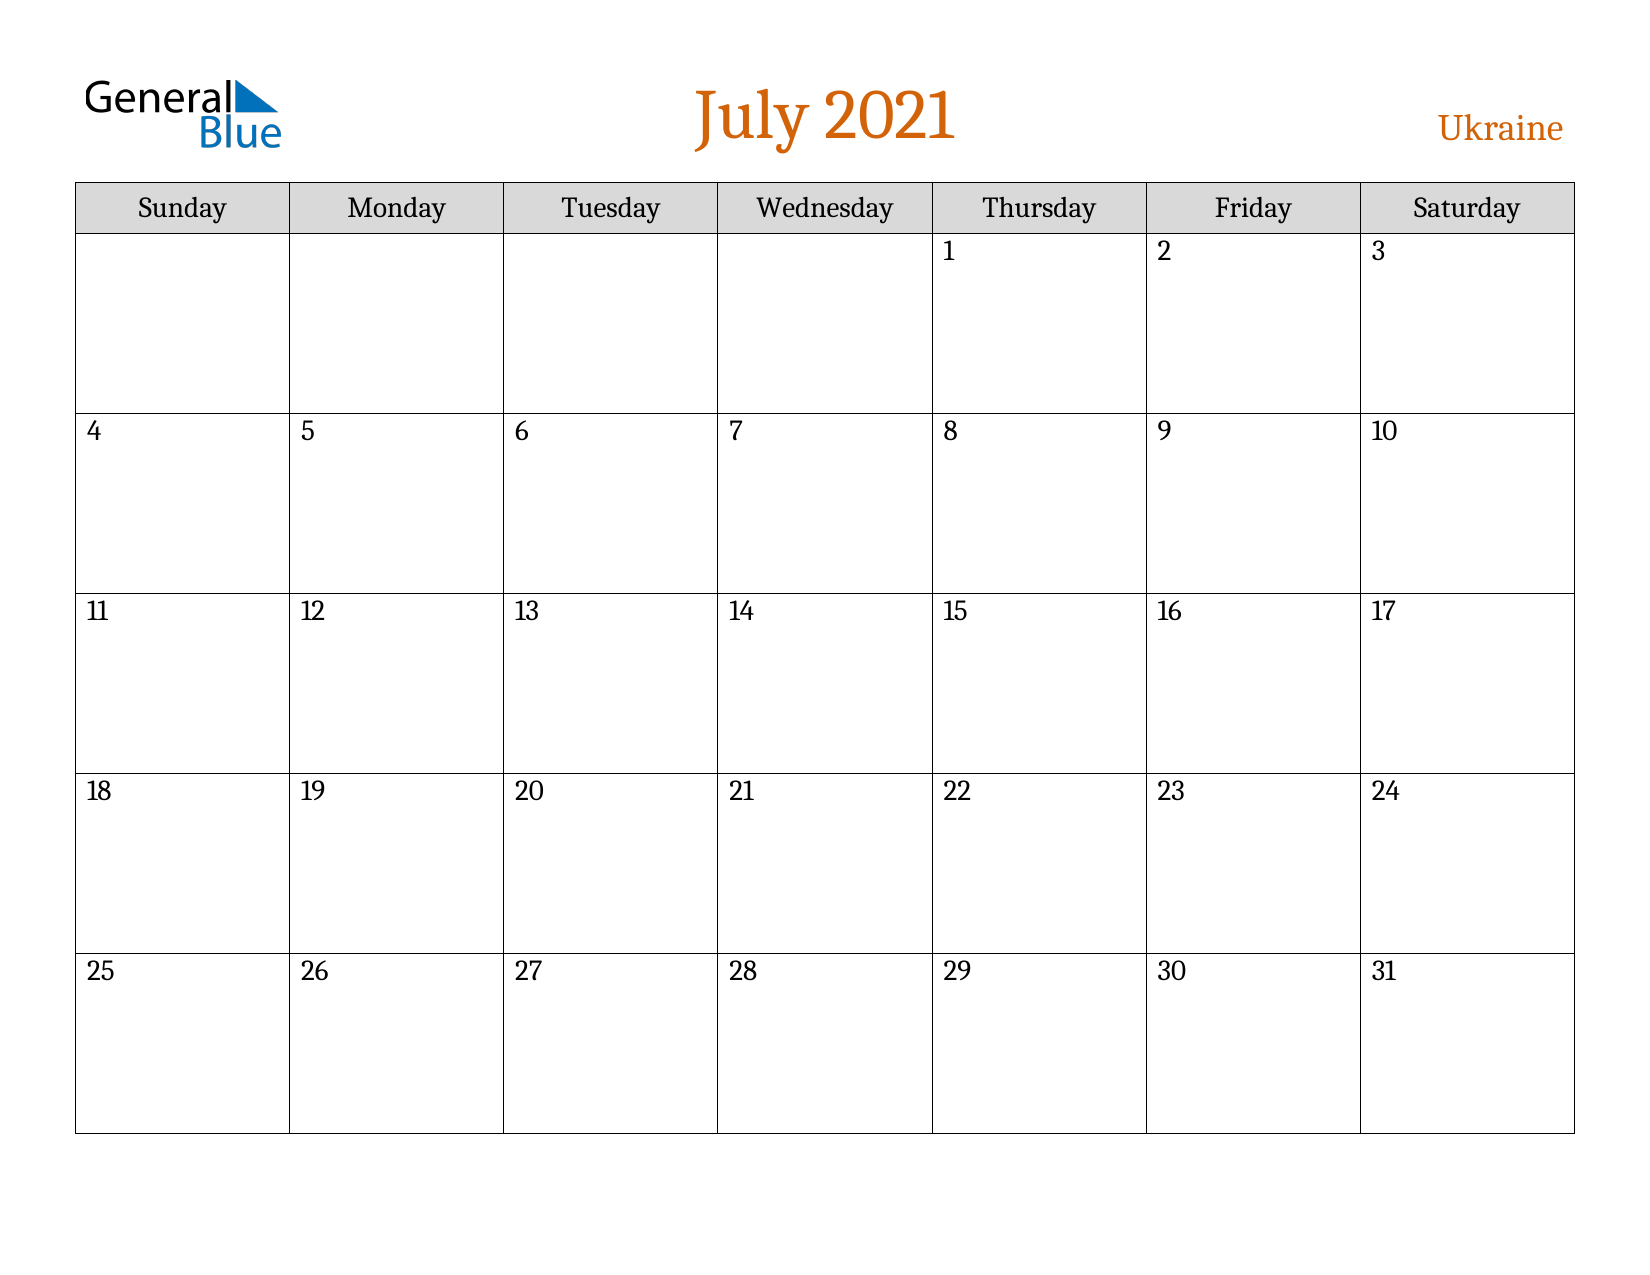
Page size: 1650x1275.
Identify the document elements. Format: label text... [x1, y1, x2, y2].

table_cell Thursday [933, 183, 1146, 233]
table_cell [1147, 630, 1360, 773]
table_cell [1147, 810, 1360, 953]
table_cell [718, 234, 932, 270]
table_cell 12 [290, 594, 503, 630]
table_cell Tuesday [504, 183, 717, 233]
table_cell 25 [76, 954, 289, 990]
table_cell [504, 270, 717, 413]
table_cell [1361, 810, 1574, 953]
table_cell [504, 234, 717, 270]
picture [86, 80, 281, 148]
table_cell 27 [504, 954, 717, 990]
table_cell 1 [933, 234, 1146, 270]
table_cell 23 [1147, 774, 1360, 810]
table_cell [933, 990, 1146, 1133]
table_cell [290, 990, 503, 1133]
table_cell [76, 630, 289, 773]
table_cell [933, 450, 1146, 593]
table_cell [1147, 450, 1360, 593]
table_header July 2021 [504, 75, 1146, 182]
table_cell [290, 450, 503, 593]
table_cell 4 [76, 414, 289, 450]
table_cell [933, 630, 1146, 773]
table_cell Wednesday [718, 183, 932, 233]
table_cell [1361, 630, 1574, 773]
table_cell 15 [933, 594, 1146, 630]
table_cell [504, 630, 717, 773]
table_cell 14 [718, 594, 932, 630]
table_cell 6 [504, 414, 717, 450]
table_cell 22 [933, 774, 1146, 810]
table_cell Sunday [76, 183, 289, 233]
table_cell [933, 810, 1146, 953]
table_cell 19 [290, 774, 503, 810]
table_cell 21 [718, 774, 932, 810]
table_cell Friday [1147, 183, 1360, 233]
table_cell [1361, 450, 1574, 593]
table_cell 26 [290, 954, 503, 990]
table_cell [933, 270, 1146, 413]
table_cell [76, 450, 289, 593]
table_cell 13 [504, 594, 717, 630]
table_cell [76, 234, 289, 270]
table_cell 5 [290, 414, 503, 450]
table_cell [76, 810, 289, 953]
table_cell Saturday [1361, 183, 1574, 233]
table_cell [290, 810, 503, 953]
table_cell [76, 270, 289, 413]
table_cell 20 [504, 774, 717, 810]
table_cell Monday [290, 183, 503, 233]
table_cell 11 [76, 594, 289, 630]
table_cell 17 [1361, 594, 1574, 630]
table_cell 10 [1361, 414, 1574, 450]
table_cell [718, 270, 932, 413]
table_cell 16 [1147, 594, 1360, 630]
table_cell [718, 450, 932, 593]
table_cell 28 [718, 954, 932, 990]
table_cell [718, 630, 932, 773]
table_cell 2 [1147, 234, 1360, 270]
table_header [76, 75, 503, 182]
table_cell 7 [718, 414, 932, 450]
table_cell [718, 990, 932, 1133]
table_cell [1147, 270, 1360, 413]
table_cell 24 [1361, 774, 1574, 810]
table_cell [504, 990, 717, 1133]
table_cell [1361, 990, 1574, 1133]
table_cell [718, 810, 932, 953]
table_cell [290, 630, 503, 773]
table_cell 8 [933, 414, 1146, 450]
table_cell [290, 270, 503, 413]
table_cell 30 [1147, 954, 1360, 990]
table_cell [504, 450, 717, 593]
table_cell [504, 810, 717, 953]
table_cell 29 [933, 954, 1146, 990]
table_header Ukraine [1146, 75, 1574, 182]
table_cell 3 [1361, 234, 1574, 270]
table_cell [1361, 270, 1574, 413]
table_cell [1147, 990, 1360, 1133]
table_cell 18 [76, 774, 289, 810]
table_cell 31 [1361, 954, 1574, 990]
table_cell 9 [1147, 414, 1360, 450]
table_cell [76, 990, 289, 1133]
table_cell [290, 234, 503, 270]
